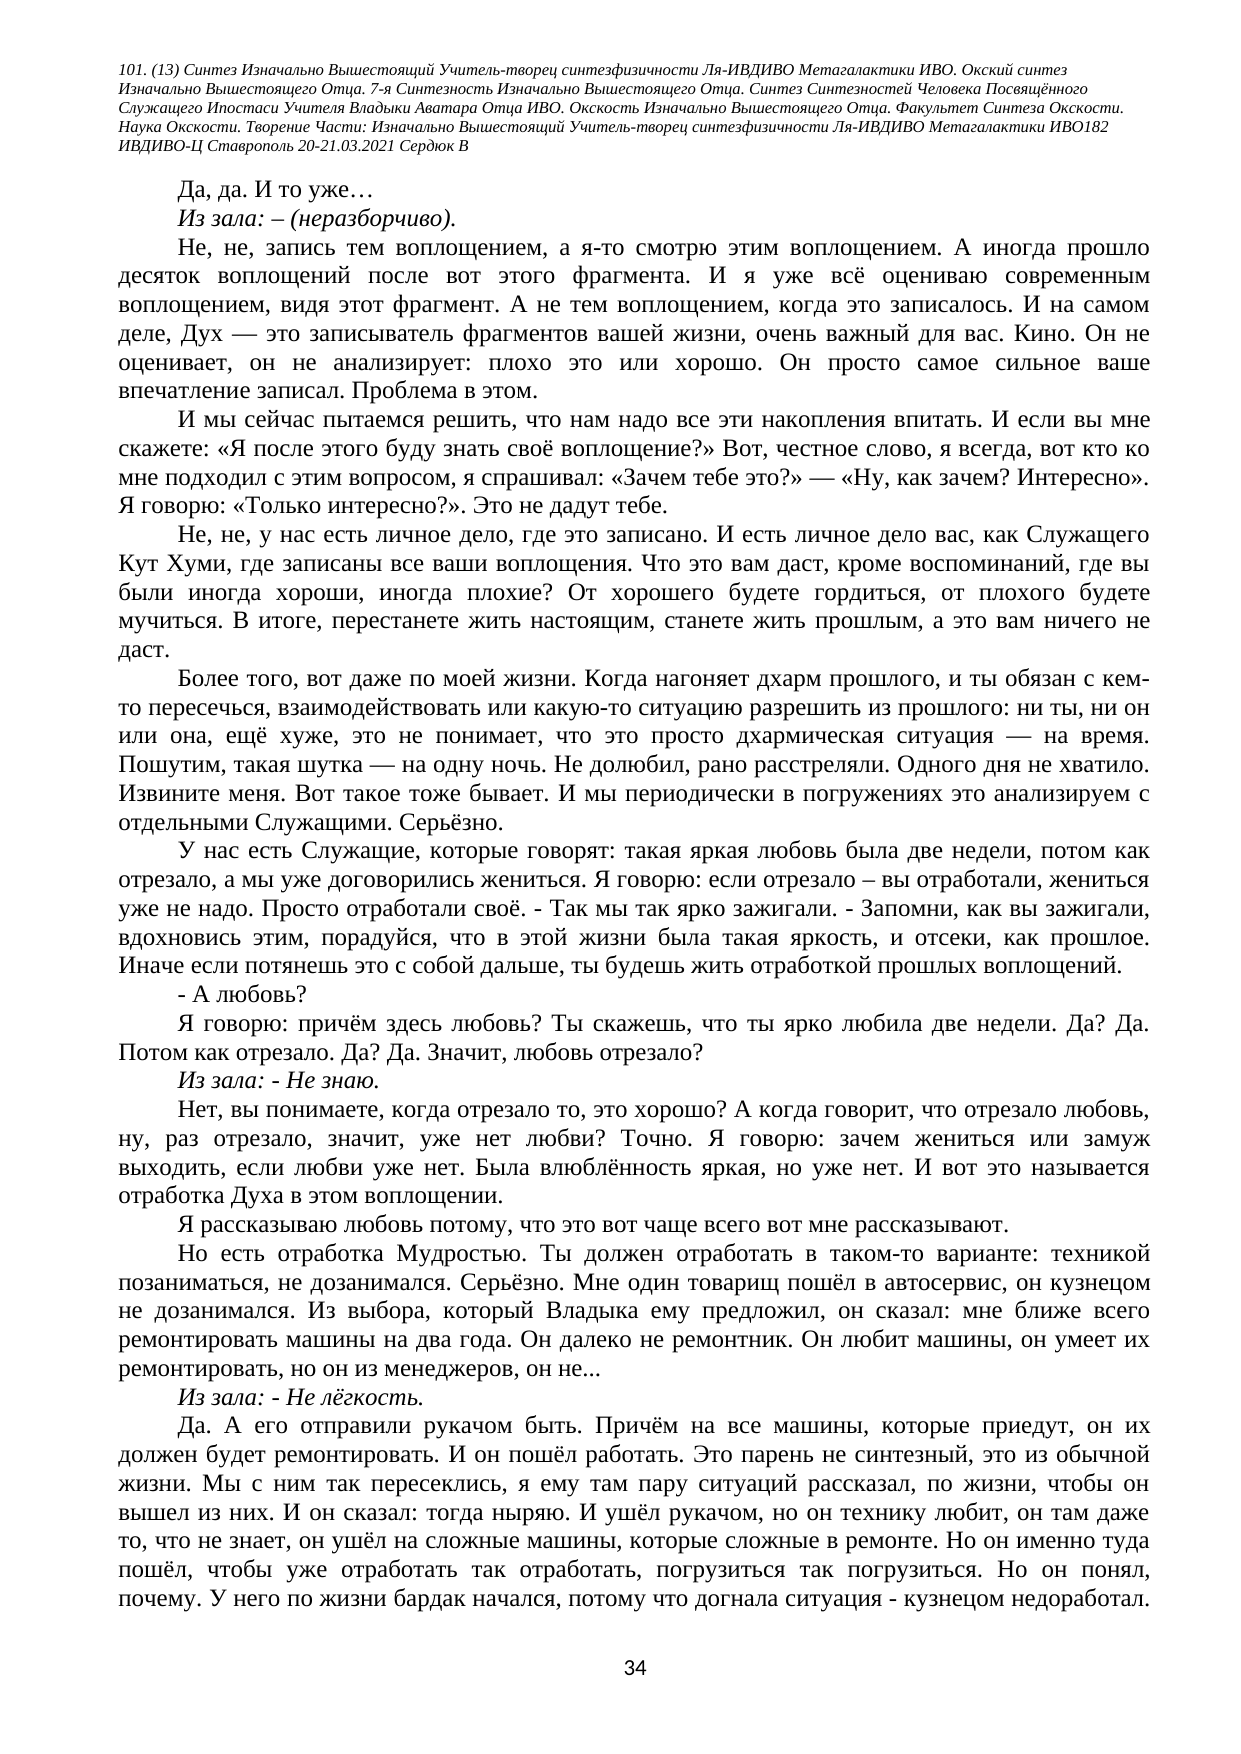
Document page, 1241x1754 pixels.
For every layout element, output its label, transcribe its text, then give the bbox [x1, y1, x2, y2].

text Не, не, у нас есть личное дело, где это записано. И есть личное дело вас, как Служащего Кут Хуми, где записаны все ваши воплощения. Что это вам даст, кроме воспоминаний, где вы были иногда хороши, иногда плохие? От хорошего будете гордиться, от плохого будете мучиться. В итоге, перестанете жить настоящим, станете жить прошлым, а это вам ничего не даст. [118, 519, 1152, 663]
text Нет, вы понимаете, когда отрезало то, это хорошо? А когда говорит, что отрезало любовь, ну, раз отрезало, значит, уже нет любви? Точно. Я говорю: зачем жениться или замуж выходить, если любви уже нет. Была влюблённость яркая, но уже нет. И вот это называется отработка Духа в этом воплощении. [118, 1094, 1152, 1209]
text - А любовь? [118, 979, 1152, 1008]
text Да, да. И то уже… [118, 174, 1152, 203]
text И мы сейчас пытаемся решить, что нам надо все эти накопления впитать. И если вы мне скажете: «Я после этого буду знать своё воплощение?» Вот, честное слово, я всегда, вот кто ко мне подходил с этим вопросом, я спрашивал: «Зачем тебе это?» — «Ну, как зачем? Интересно». Я говорю: «Только интересно?». Это не дадут тебе. [118, 404, 1152, 519]
text Из зала: - Не знаю. [118, 1066, 1152, 1094]
text Из зала: – (неразборчиво). [118, 203, 1152, 232]
text Я рассказываю любовь потому, что это вот чаще всего вот мне рассказывают. [118, 1209, 1152, 1238]
text Из зала: - Не лёгкость. [118, 1382, 1152, 1411]
text Но есть отработка Мудростью. Ты должен отработать в таком-то варианте: техникой позаниматься, не дозанимался. Серьёзно. Мне один товарищ пошёл в автосервис, он кузнецом не дозанимался. Из выбора, который Владыка ему предложил, он сказал: мне ближе всего ремонтировать машины на два года. Он далеко не ремонтник. Он любит машины, он умеет их ремонтировать, но он из менеджеров, он не... [118, 1238, 1152, 1382]
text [118, 1411, 1152, 1612]
text У нас есть Служащие, которые говорят: такая яркая любовь была две недели, потом как отрезало, а мы уже договорились жениться. Я говорю: если отрезало – вы отработали, жениться уже не надо. Просто отработали своё. - Так мы так ярко зажигали. - Запомни, как вы зажигали, вдохновись этим, порадуйся, что в этой жизни была такая яркость, и отсеки, как прошлое. Иначе если потянешь это с собой дальше, ты будешь жить отработкой прошлых воплощений. [118, 836, 1152, 979]
text Не, не, запись тем воплощением, а я-то смотрю этим воплощением. А иногда прошло десяток воплощений после вот этого фрагмента. И я уже всё оцениваю современным воплощением, видя этот фрагмент. А не тем воплощением, когда это записалось. И на самом деле, Дух — это записыватель фрагментов вашей жизни, очень важный для вас. Кино. Он не оценивает, он не анализирует: плохо это или хорошо. Он просто самое сильное ваше впечатление записал. Проблема в этом. [118, 232, 1152, 404]
text Более того, вот даже по моей жизни. Когда нагоняет дхарм прошлого, и ты обязан с кем-то пересечься, взаимодействовать или какую-то ситуацию разрешить из прошлого: ни ты, ни он или она, ещё хуже, это не понимает, что это просто дхармическая ситуация — на время. Пошутим, такая шутка — на одну ночь. Не долюбил, рано расстреляли. Одного дня не хватило. Извините меня. Вот такое тоже бывает. И мы периодически в погружениях это анализируем с отдельными Служащими. Серьёзно. [118, 663, 1152, 836]
text Я говорю: причём здесь любовь? Ты скажешь, что ты ярко любила две недели. Да? Да. Потом как отрезало. Да? Да. Значит, любовь отрезало? [118, 1008, 1152, 1066]
